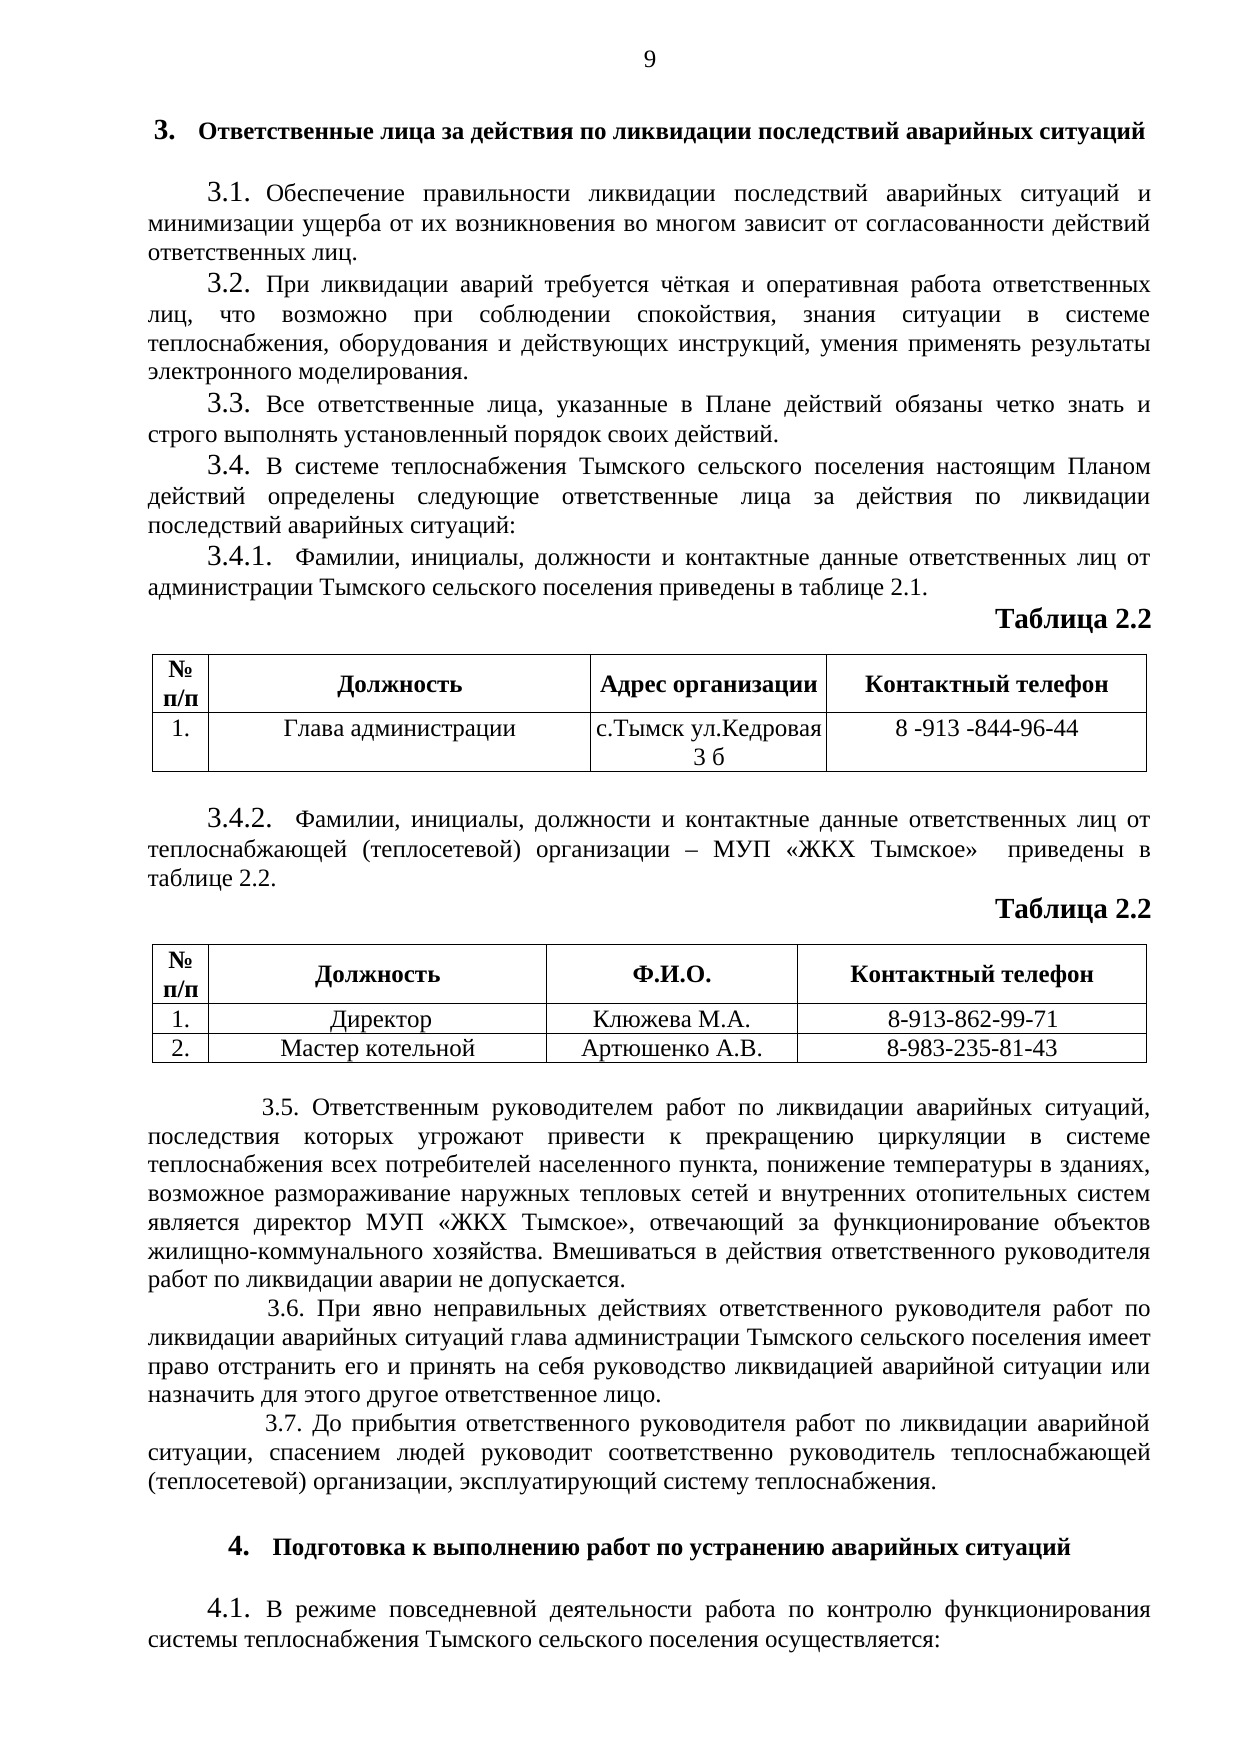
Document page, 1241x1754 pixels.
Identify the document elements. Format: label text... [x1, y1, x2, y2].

list В системе теплоснабжения Тымского сельского поселения настоящим Планом действий определены следующие ответственные лица за действия по ликвидации последствий аварийных ситуаций: [148, 447, 1152, 538]
table_header Контактный телефон [827, 655, 1146, 712]
list При ликвидации аварий требуется чёткая и оперативная работа ответственных лиц, что возможно при соблюдении спокойствия, знания ситуации в системе теплоснабжения, оборудования и действующих инструкций, умения применять результаты электронного моделирования. [148, 265, 1152, 385]
table_cell Директор [209, 1004, 546, 1032]
list Все ответственные лица, указанные в Плане действий обязаны четко знать и строго выполнять установленный порядок своих действий. [148, 385, 1152, 447]
text 3.5. Ответственным руководителем работ по ликвидации аварийных ситуаций, последствия которых угрожают привести к прекращению циркуляции в системе теплоснабжения всех потребителей населенного пункта, понижение температуры в зданиях, возможное размораживание наружных тепловых сетей и внутренних отопительных систем является директор МУП «ЖКХ Тымское», отвечающий за функционирование объектов жилищно-коммунального хозяйства. Вмешиваться в действия ответственного руководителя работ по ликвидации аварии не допускается. [148, 1092, 1152, 1293]
table_cell 2. [153, 1034, 208, 1062]
text Таблица 2.2 [148, 891, 1152, 925]
list Обеспечение правильности ликвидации последствий аварийных ситуаций и минимизации ущерба от их возникновения во многом зависит от согласованности действий ответственных лиц. [148, 174, 1152, 265]
text 3.7. До прибытия ответственного руководителя работ по ликвидации аварийной ситуации, спасением людей руководит соответственно руководитель теплоснабжающей (теплосетевой) организации, эксплуатирующий систему теплоснабжения. [148, 1408, 1152, 1494]
list Фамилии, инициалы, должности и контактные данные ответственных лиц от администрации Тымского сельского поселения приведены в таблице 2.1. [148, 538, 1152, 601]
table_header Ф.И.О. [547, 945, 797, 1003]
table_header Должность [209, 655, 590, 712]
list В режиме повседневной деятельности работа по контролю функционирования системы теплоснабжения Тымского сельского поселения осуществляется: [148, 1590, 1152, 1653]
table_cell 8-983-235-81-43 [798, 1034, 1146, 1062]
text 3.6. При явно неправильных действиях ответственного руководителя работ по ликвидации аварийных ситуаций глава администрации Тымского сельского поселения имеет право отстранить его и принять на себя руководство ликвидацией аварийной ситуации или назначить для этого другое ответственное лицо. [148, 1293, 1152, 1408]
table_cell 1. [153, 1004, 208, 1032]
list Подготовка к выполнению работ по устранению аварийных ситуаций [148, 1528, 1152, 1562]
table_cell с.Тымск ул.Кедровая 3 б [591, 713, 826, 771]
table_header Контактный телефон [798, 945, 1146, 1003]
table_header Должность [209, 945, 546, 1003]
table_header № п/п [153, 945, 208, 1003]
table_cell Клюжева М.А. [547, 1004, 797, 1032]
table_cell Глава администрации [209, 713, 590, 771]
table_cell 8-913-862-99-71 [798, 1004, 1146, 1032]
table_cell Артюшенко А.В. [547, 1034, 797, 1062]
list Фамилии, инициалы, должности и контактные данные ответственных лиц от теплоснабжающей (теплосетевой) организации – МУП «ЖКХ Тымское» приведены в таблице 2.2. [148, 800, 1152, 891]
table_header № п/п [153, 655, 208, 712]
table_header Адрес организации [591, 655, 826, 712]
table_cell 8 -913 -844-96-44 [827, 713, 1146, 771]
list Ответственные лица за действия по ликвидации последствий аварийных ситуаций [148, 112, 1152, 146]
table_cell Мастер котельной [209, 1034, 546, 1062]
table_cell 1. [153, 713, 208, 771]
